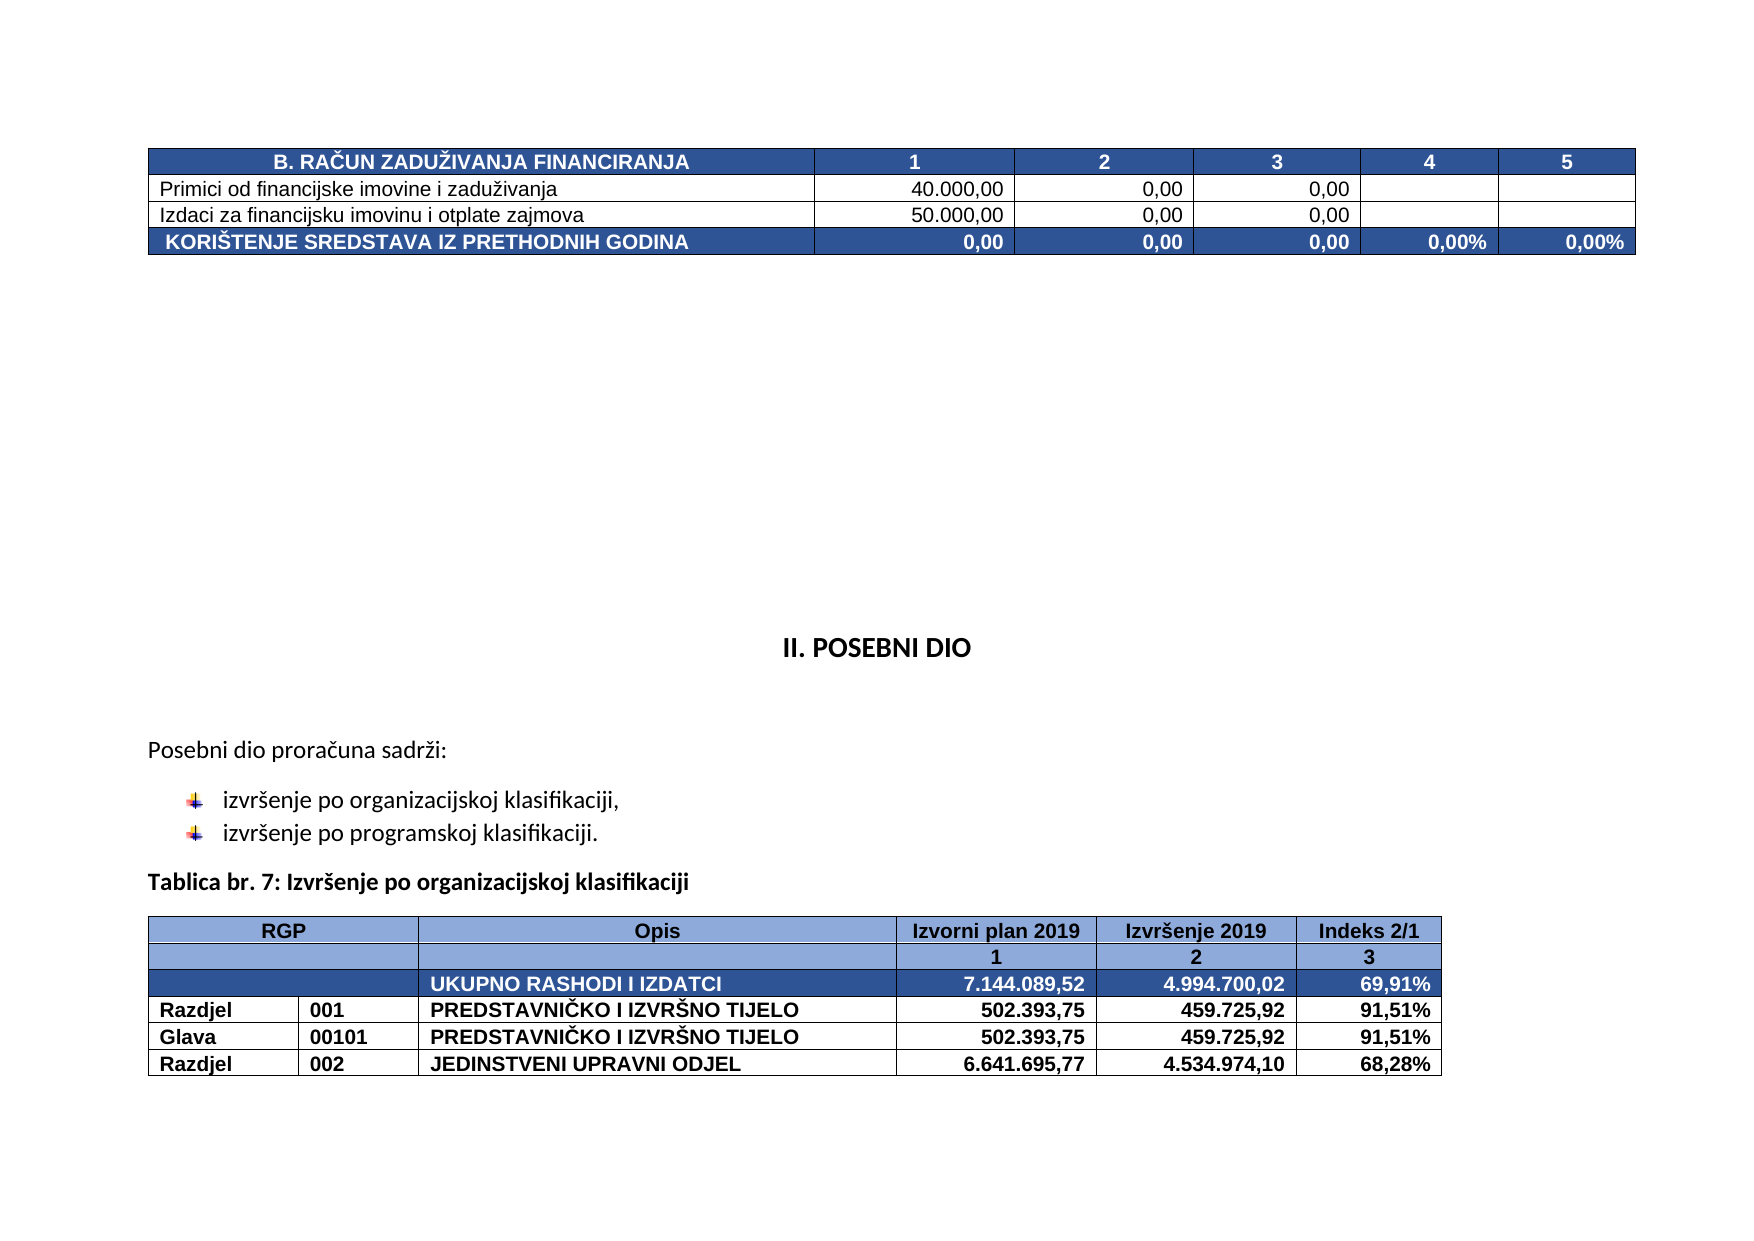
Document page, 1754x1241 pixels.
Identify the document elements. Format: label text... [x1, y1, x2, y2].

picture [186, 791, 203, 809]
text Tablica br. 7: Izvršenje po organizacijskoj klasifikaciji [148, 866, 1606, 897]
text II. POSEBNI DIO [148, 629, 1606, 665]
table_header Izvorni plan 2019 [897, 917, 1096, 942]
table_cell Razdjel [149, 1050, 298, 1075]
table_cell 1 [897, 944, 1096, 969]
list izvršenje po programskoj klasifikaciji. [185, 817, 1606, 847]
table_cell 6.641.695,77 [897, 1050, 1096, 1075]
table_cell 0,00 [1194, 228, 1360, 254]
table_cell 91,51% [1297, 1023, 1441, 1049]
table_cell 2 [1015, 149, 1193, 174]
table_cell PREDSTAVNIČKO I IZVRŠNO TIJELO [419, 1023, 896, 1049]
table_cell 0,00% [1499, 228, 1635, 254]
table_cell [149, 944, 418, 969]
table_cell 2 [1097, 944, 1296, 969]
table_cell Glava [149, 1023, 298, 1049]
table_cell B. RAČUN ZADUŽIVANJA FINANCIRANJA [149, 149, 814, 174]
table_cell [1499, 175, 1635, 201]
list izvršenje po organizacijskoj klasifikaciji, [185, 784, 1606, 814]
table_cell 0,00 [1194, 202, 1360, 227]
table_cell 459.725,92 [1097, 1023, 1296, 1049]
table_cell 0,00 [1015, 228, 1193, 254]
table_cell 69,91% [1297, 970, 1441, 996]
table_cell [419, 1050, 896, 1075]
table_cell 502.393,75 [897, 1023, 1096, 1049]
picture [186, 824, 203, 841]
table_cell PREDSTAVNIČKO I IZVRŠNO TIJELO [419, 997, 896, 1022]
table_cell 7.144.089,52 [897, 970, 1096, 996]
table_cell 68,28% [1297, 1050, 1441, 1075]
table_cell [1361, 175, 1498, 201]
table_cell 002 [299, 1050, 418, 1075]
table_cell [419, 944, 896, 969]
table_cell UKUPNO RASHODI I IZDATCI [419, 970, 896, 996]
table_cell 459.725,92 [1097, 997, 1296, 1022]
table_cell 00101 [299, 1023, 418, 1049]
table_header RGP [149, 917, 418, 942]
table_cell 502.393,75 [897, 997, 1096, 1022]
table_cell [149, 970, 418, 996]
table_cell Razdjel [149, 997, 298, 1022]
table_cell 3 [1194, 149, 1360, 174]
table_cell 4 [1361, 149, 1498, 174]
table_cell 5 [1499, 149, 1635, 174]
table_cell 0,00 [1015, 175, 1193, 201]
table_header Izvršenje 2019 [1097, 917, 1296, 942]
table_cell 0,00 [815, 228, 1014, 254]
table_cell 50.000,00 [815, 202, 1014, 227]
table_cell Primici od financijske imovine i zaduživanja [149, 175, 814, 201]
table_cell 40.000,00 [815, 175, 1014, 201]
table_cell [1499, 202, 1635, 227]
table_cell [1361, 202, 1498, 227]
table_header Opis [419, 917, 896, 942]
table_cell 1 [815, 149, 1014, 174]
table_cell KORIŠTENJE SREDSTAVA IZ PRETHODNIH GODINA [149, 228, 814, 254]
table_cell 3 [1297, 944, 1441, 969]
table_cell 91,51% [1297, 997, 1441, 1022]
table_header Indeks 2/1 [1297, 917, 1441, 942]
text Posebni dio proračuna sadrži: [148, 734, 1606, 765]
table_cell 0,00 [1194, 175, 1360, 201]
table_cell 4.534.974,10 [1097, 1050, 1296, 1075]
table_cell 0,00% [1361, 228, 1498, 254]
table_cell 4.994.700,02 [1097, 970, 1296, 996]
table_cell 0,00 [1015, 202, 1193, 227]
table_cell 001 [299, 997, 418, 1022]
table_cell Izdaci za financijsku imovinu i otplate zajmova [149, 202, 814, 227]
